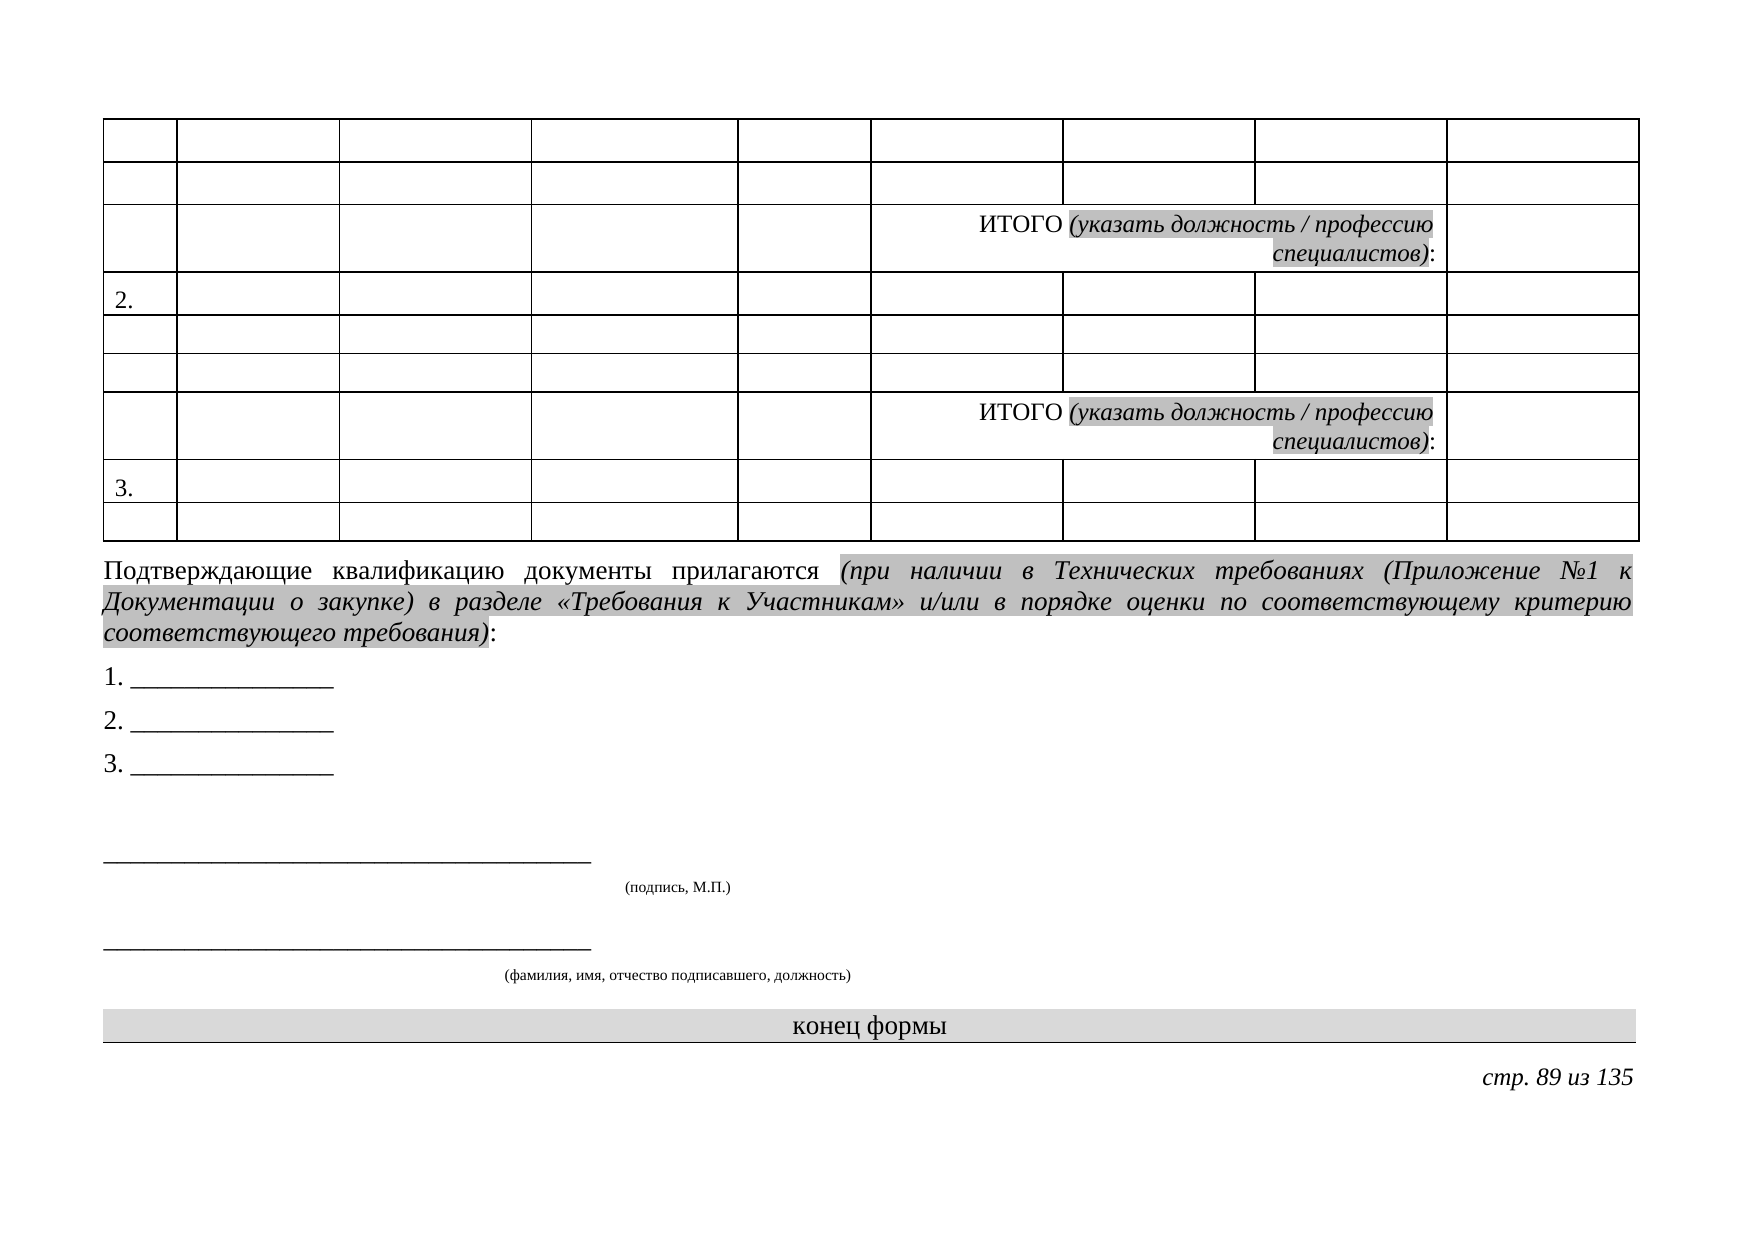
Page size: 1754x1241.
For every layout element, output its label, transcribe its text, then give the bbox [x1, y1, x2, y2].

table_cell [739, 120, 870, 161]
table_cell [1448, 273, 1638, 314]
table_cell [1256, 503, 1446, 540]
text 2. _______________ [103, 704, 1636, 735]
table_cell [1448, 393, 1638, 459]
table_cell [1448, 316, 1638, 353]
table_cell [532, 393, 737, 459]
table_cell [1256, 316, 1446, 353]
table_cell [532, 503, 737, 540]
text 3. _______________ [103, 747, 1636, 778]
table_cell [739, 354, 870, 391]
table_cell [178, 120, 339, 161]
table_cell [104, 120, 176, 161]
table_cell [104, 393, 176, 459]
table_cell [1448, 460, 1638, 501]
table_cell [532, 163, 737, 204]
table_cell [872, 273, 1062, 314]
table_cell [1064, 163, 1254, 204]
table_cell [739, 460, 870, 501]
text Подтверждающие квалификацию документы прилагаются (при наличии в Технических требованиях (Приложение №1 к Документации о закупке) в разделе «Требования к Участникам» и/или в порядке оценки по соответствующему критерию соответствующего требования): [103, 554, 840, 585]
table_cell [1064, 460, 1254, 501]
table_cell [1256, 273, 1446, 314]
table_cell [1256, 354, 1446, 391]
table_cell [872, 163, 1062, 204]
table_cell [532, 205, 737, 271]
table_cell [872, 120, 1062, 161]
table_cell [1256, 163, 1446, 204]
table_cell [872, 316, 1062, 353]
text ____________________________________ [103, 922, 1636, 953]
table_cell ИТОГО (указать должность / профессию специалистов): [872, 393, 1446, 459]
table_cell [1064, 120, 1254, 161]
table_cell [739, 316, 870, 353]
table_cell [340, 120, 531, 161]
table_cell [178, 354, 339, 391]
table_cell [532, 460, 737, 501]
table_cell [1064, 503, 1254, 540]
table_cell [178, 273, 339, 314]
table_cell [178, 460, 339, 501]
text Подтверждающие квалификацию документы прилагаются (при наличии в Технических требованиях (Приложение №1 к Документации о закупке) в разделе «Требования к Участникам» и/или в порядке оценки по соответствующему критерию соответствующего требования): [489, 554, 1636, 648]
table_cell [104, 205, 176, 271]
table_cell [104, 273, 176, 314]
table_cell [1064, 273, 1254, 314]
text (подпись, М.П.) [103, 878, 1252, 909]
table_cell [340, 316, 531, 353]
table_cell [532, 120, 737, 161]
table_cell [104, 316, 176, 353]
table_cell [1064, 354, 1254, 391]
table_cell [340, 205, 531, 271]
table_cell ИТОГО (указать должность / профессию специалистов): [872, 205, 1446, 271]
table_cell [739, 273, 870, 314]
table_cell [1064, 316, 1254, 353]
table_cell [1448, 120, 1638, 161]
table_cell [104, 503, 176, 540]
text (фамилия, имя, отчество подписавшего, должность) [103, 966, 1252, 997]
text 1. _______________ [103, 660, 1636, 691]
text конец формы [103, 1009, 1636, 1042]
table_cell [532, 354, 737, 391]
table_cell [340, 393, 531, 459]
table_cell [872, 503, 1062, 540]
table_cell [739, 163, 870, 204]
table_cell [872, 460, 1062, 501]
table_cell [178, 393, 339, 459]
table_cell [104, 460, 176, 501]
table_cell [1256, 460, 1446, 501]
table_cell [340, 354, 531, 391]
table_cell [104, 163, 176, 204]
text ____________________________________ [103, 835, 1636, 866]
table_cell [178, 316, 339, 353]
table_cell [340, 163, 531, 204]
table_cell [739, 393, 870, 459]
table_cell [739, 503, 870, 540]
table_cell [178, 503, 339, 540]
table_cell [532, 316, 737, 353]
table_cell [178, 205, 339, 271]
table_cell [739, 205, 870, 271]
table_cell [340, 273, 531, 314]
table_cell [1448, 205, 1638, 271]
table_cell [1256, 120, 1446, 161]
table_cell [872, 354, 1062, 391]
table_cell [1448, 163, 1638, 204]
table_cell [104, 354, 176, 391]
table_cell [532, 273, 737, 314]
table_cell [178, 163, 339, 204]
table_cell [1448, 354, 1638, 391]
table_cell [1448, 503, 1638, 540]
table_cell [340, 460, 531, 501]
table_cell [340, 503, 531, 540]
